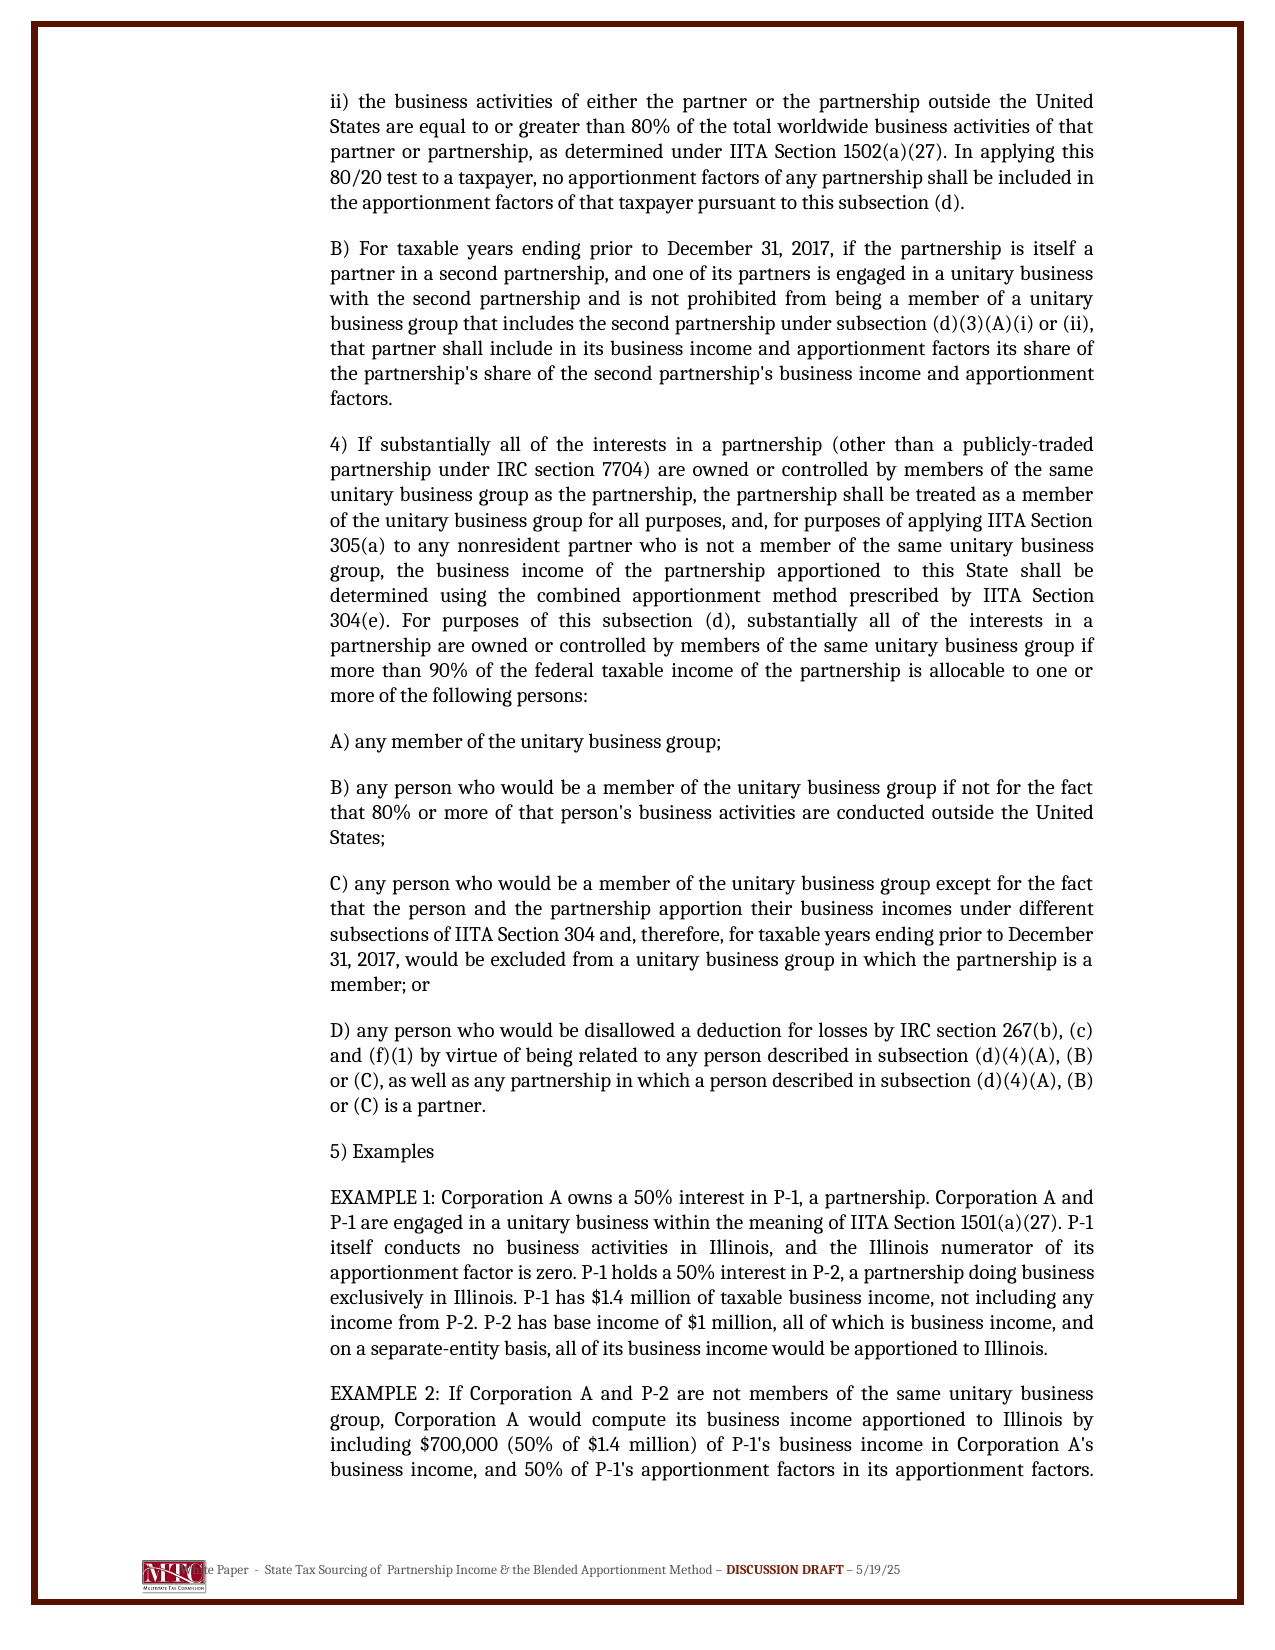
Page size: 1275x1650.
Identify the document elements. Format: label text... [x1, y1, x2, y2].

text 5) Examples [330, 1139, 1095, 1163]
text EXAMPLE 1: Corporation A owns a 50% interest in P-1, a partnership. Corporation A and P-1 are engaged in a unitary business within the meaning of IITA Section 1501(a)(27). P-1 itself conducts no business activities in Illinois, and the Illinois numerator of its apportionment factor is zero. P-1 holds a 50% interest in P-2, a partnership doing business exclusively in Illinois. P-1 has $1.4 million of taxable business income, not including any income from P-2. P-2 has base income of $1 million, all of which is business income, and on a separate-entity basis, all of its business income would be apportioned to Illinois. [330, 1186, 1095, 1360]
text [330, 1382, 1095, 1481]
text ii) the business activities of either the partner or the partnership outside the United States are equal to or greater than 80% of the total worldwide business activities of that partner or partnership, as determined under IITA Section 1502(a)(27). In applying this 80/20 test to a taxpayer, no apportionment factors of any partnership shall be included in the apportionment factors of that taxpayer pursuant to this subsection (d). [330, 90, 1095, 214]
picture [141, 1559, 208, 1595]
text C) any person who would be a member of the unitary business group except for the fact that the person and the partnership apportion their business incomes under different subsections of IITA Section 304 and, therefore, for taxable years ending prior to December 31, 2017, would be excluded from a unitary business group in which the partnership is a member; or [330, 872, 1095, 996]
text B) For taxable years ending prior to December 31, 2017, if the partnership is itself a partner in a second partnership, and one of its partners is engaged in a unitary business with the second partnership and is not prohibited from being a member of a unitary business group that includes the second partnership under subsection (d)(3)(A)(i) or (ii), that partner shall include in its business income and apportionment factors its share of the partnership's share of the second partnership's business income and apportionment factors. [330, 236, 1095, 411]
text D) any person who would be disallowed a deduction for losses by IRC section 267(b), (c) and (f)(1) by virtue of being related to any person described in subsection (d)(4)(A), (B) or (C), as well as any partnership in which a person described in subsection (d)(4)(A), (B) or (C) is a partner. [330, 1018, 1095, 1118]
text B) any person who would be a member of the unitary business group if not for the fact that 80% or more of that person's business activities are conducted outside the United States; [330, 776, 1095, 850]
text A) any member of the unitary business group; [330, 730, 1095, 754]
text 4) If substantially all of the interests in a partnership (other than a publicly-traded partnership under IRC section 7704) are owned or controlled by members of the same unitary business group as the partnership, the partnership shall be treated as a member of the unitary business group for all purposes, and, for purposes of applying IITA Section 305(a) to any nonresident partner who is not a member of the same unitary business group, the business income of the partnership apportioned to this State shall be determined using the combined apportionment method prescribed by IITA Section 304(e). For purposes of this subsection (d), substantially all of the interests in a partnership are owned or controlled by members of the same unitary business group if more than 90% of the federal taxable income of the partnership is allocable to one or more of the following persons: [330, 433, 1095, 708]
